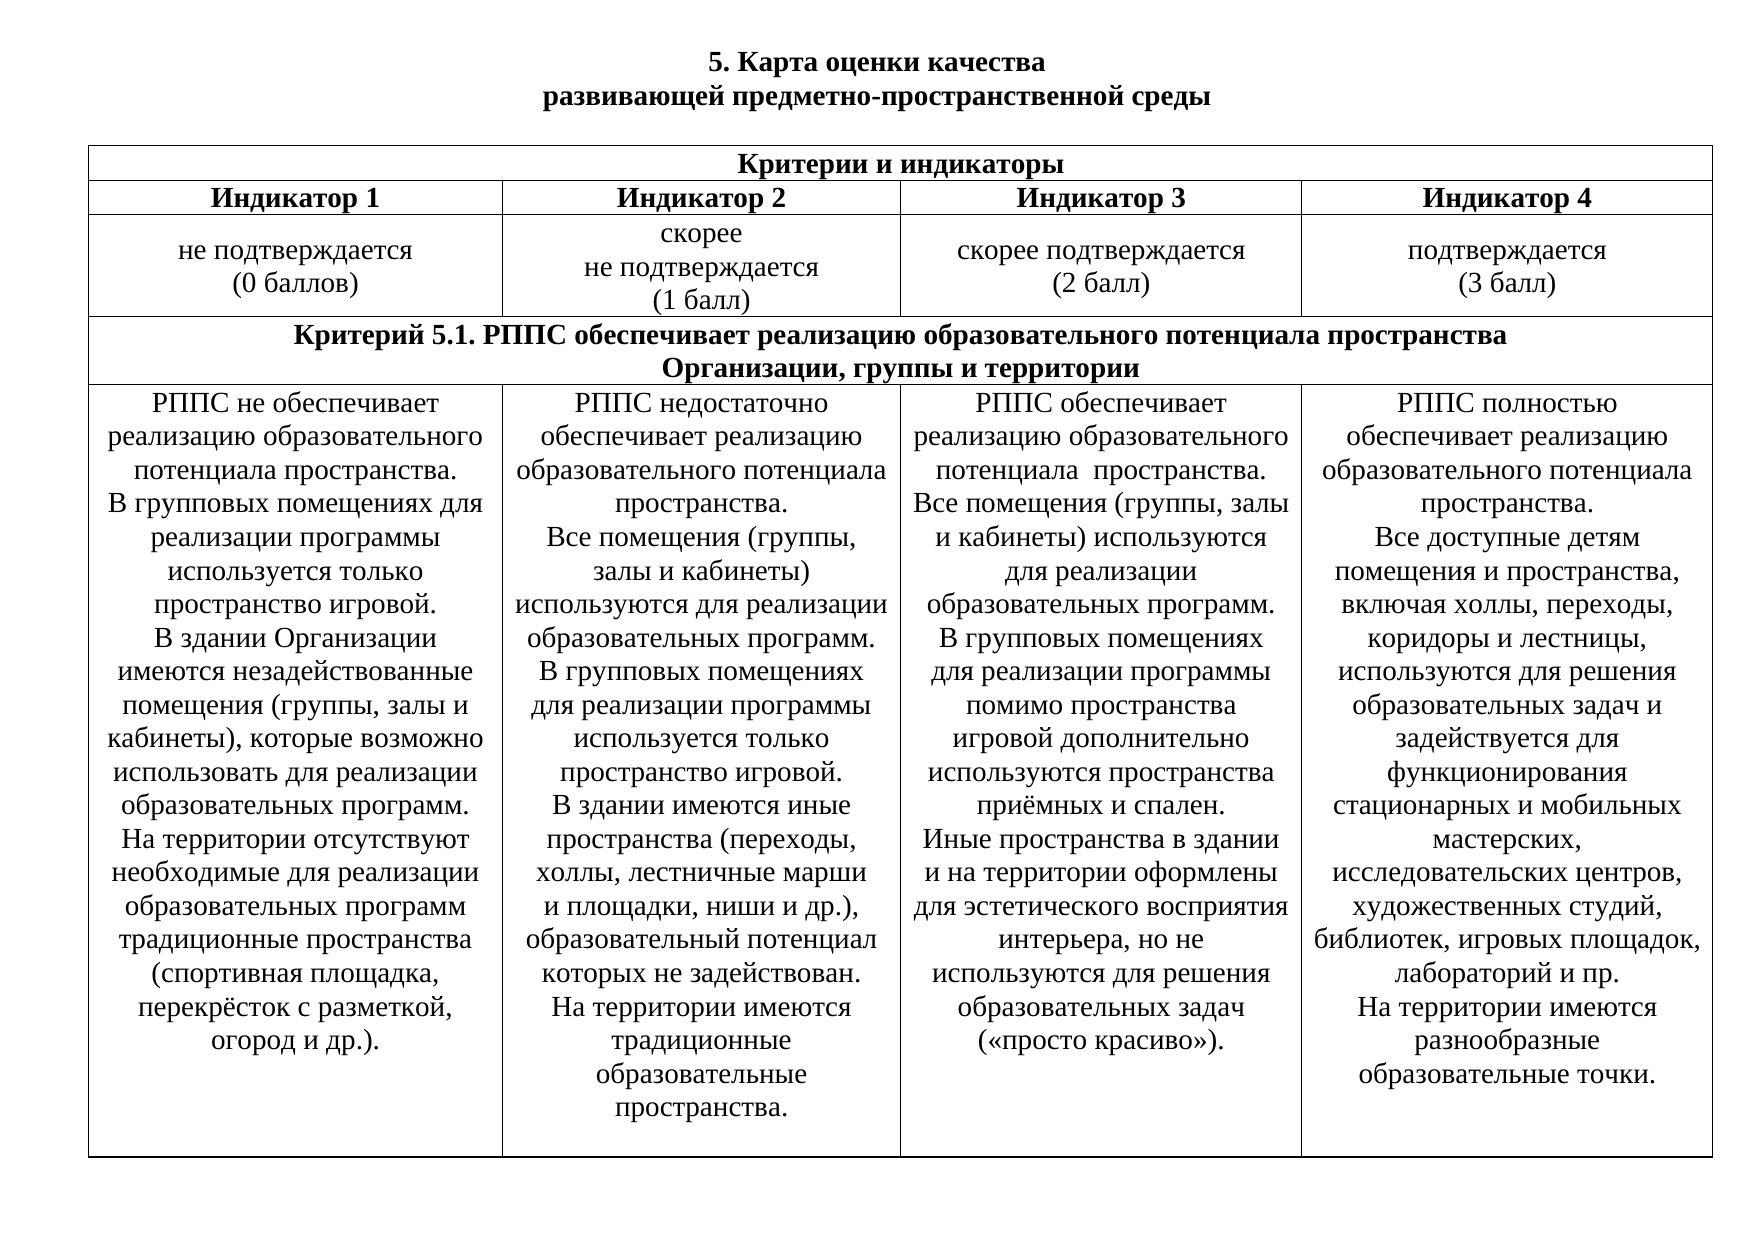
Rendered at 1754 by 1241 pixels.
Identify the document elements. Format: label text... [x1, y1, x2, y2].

table_cell скорее подтверждается (2 балл) [901, 215, 1301, 316]
table_cell РППС обеспечивает реализацию образовательного потенциала пространства. Все помещения (группы, залы и кабинеты) используются для реализации образовательных программ. В групповых помещениях для реализации программы помимо пространства игровой дополнительно используются пространства приёмных и спален. Иные пространства в здании и на территории оформлены для эстетического восприятия интерьера, но не используются для решения образовательных задач («просто красиво»). [901, 385, 1301, 1156]
table_cell подтверждается (3 балл) [1302, 215, 1712, 316]
table_cell скорее не подтверждается (1 балл) [503, 215, 900, 316]
table_header Критерии и индикаторы [89, 146, 1712, 179]
table_cell РППС полностью обеспечивает реализацию образовательного потенциала пространства. Все доступные детям помещения и пространства, включая холлы, переходы, коридоры и лестницы, используются для решения образовательных задач и задействуется для функционирования стационарных и мобильных мастерских, исследовательских центров, художественных студий, библиотек, игровых площадок, лабораторий и пр. На территории имеются разнообразные образовательные точки. [1302, 385, 1712, 1156]
table_cell не подтверждается (0 баллов) [89, 215, 502, 316]
table_cell РППС недостаточно обеспечивает реализацию образовательного потенциала пространства. Все помещения (группы, залы и кабинеты) используются для реализации образовательных программ. В групповых помещениях для реализации программы используется только пространство игровой. В здании имеются иные пространства (переходы, холлы, лестничные марши и площадки, ниши и др.), образовательный потенциал которых не задействован. На территории имеются традиционные образовательные пространства. [503, 385, 900, 1156]
table_cell Индикатор 1 [89, 181, 502, 214]
table_cell Индикатор 4 [1302, 181, 1712, 214]
table_cell Индикатор 3 [901, 181, 1301, 214]
text развивающей предметно-пространственной среды [118, 78, 1636, 111]
table_cell Индикатор 2 [503, 181, 900, 214]
table_cell Критерий 5.1. РППС обеспечивает реализацию образовательного потенциала пространства Организации, группы и территории [89, 317, 1712, 384]
table_cell РППС не обеспечивает реализацию образовательного потенциала пространства. В групповых помещениях для реализации программы используется только пространство игровой. В здании Организации имеются незадействованные помещения (группы, залы и кабинеты), которые возможно использовать для реализации образовательных программ. На территории отсутствуют необходимые для реализации образовательных программ традиционные пространства (спортивная площадка, перекрёсток с разметкой, огород и др.). [89, 385, 502, 1156]
text 5. Карта оценки качества [118, 44, 1636, 78]
